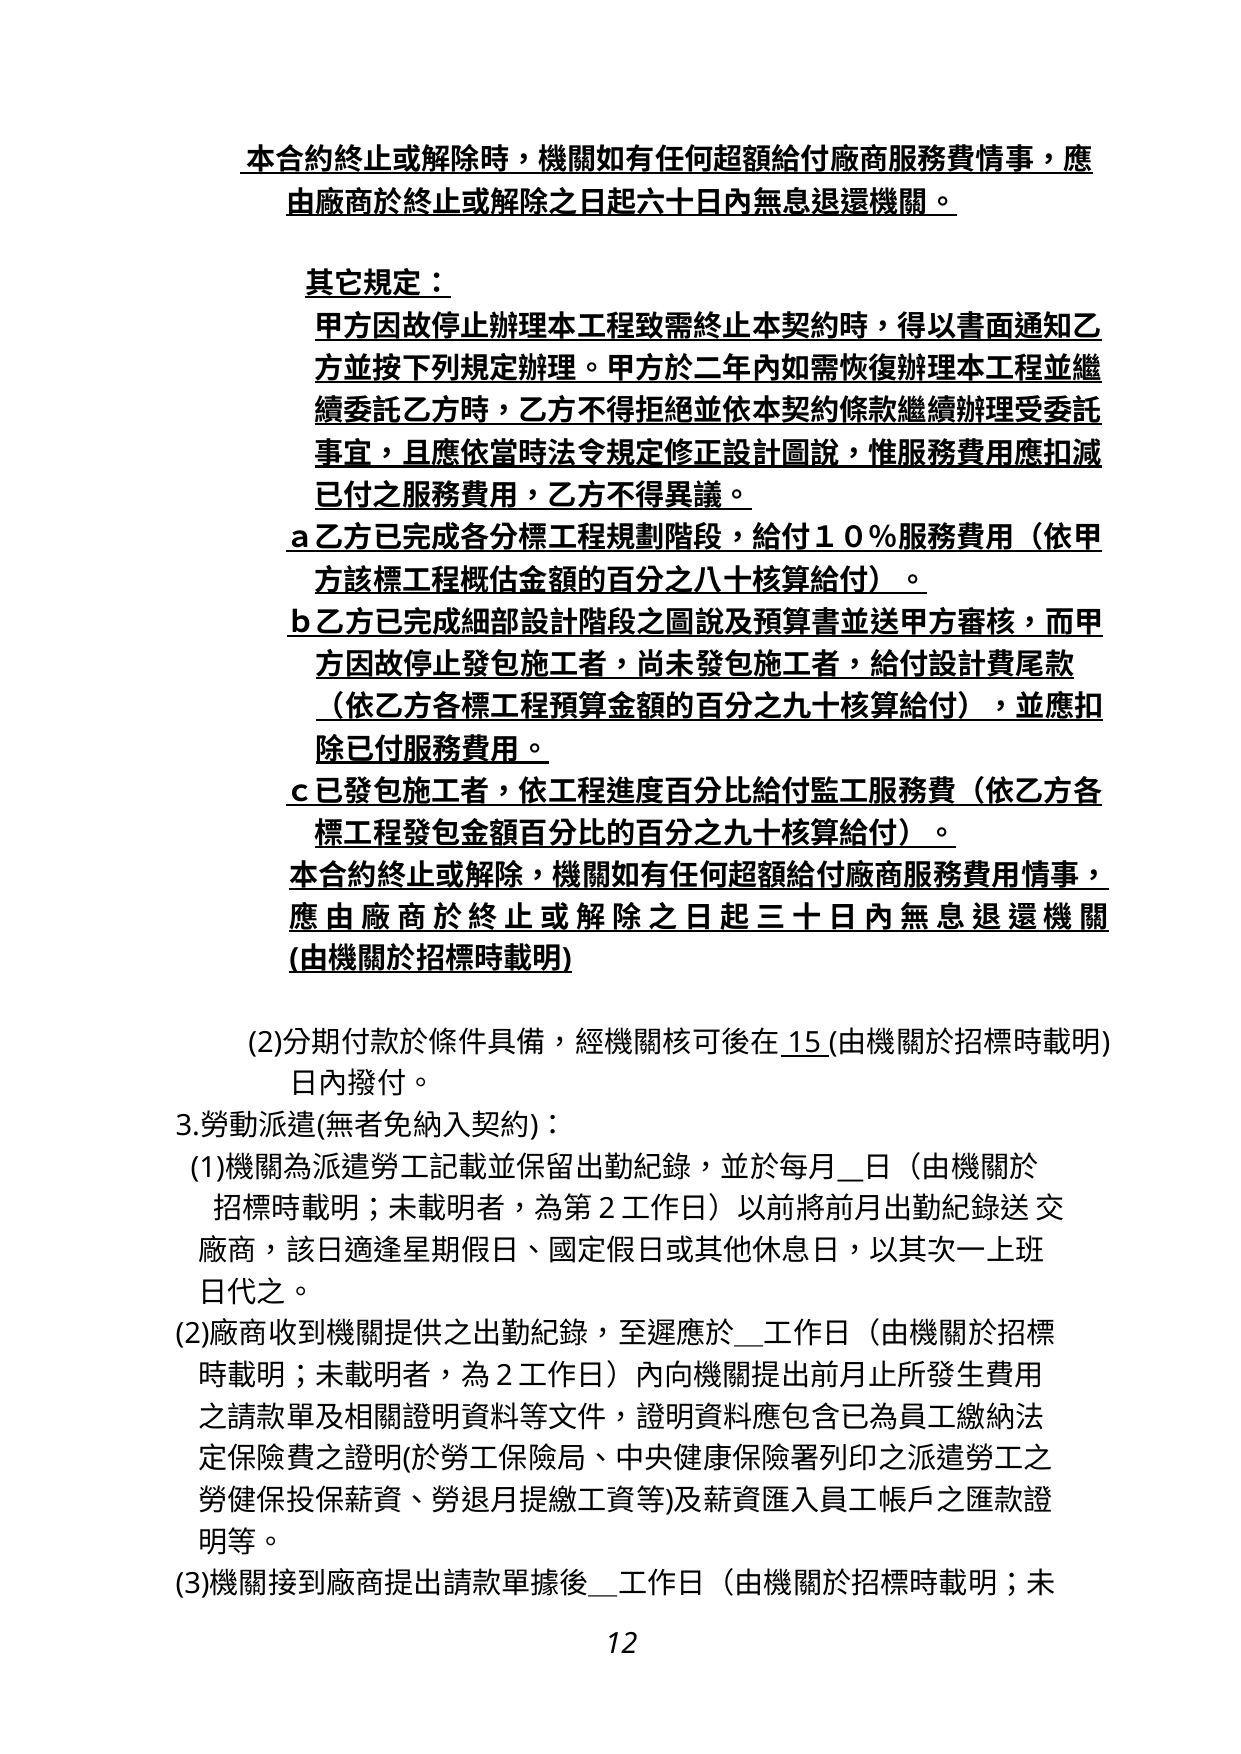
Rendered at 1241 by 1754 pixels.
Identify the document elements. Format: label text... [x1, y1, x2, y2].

text ｃ已發包施工者，依工程進度百分比給付監工服務費（依乙方各標工程發包金額百分比的百分之九十核算給付）。 [285, 768, 1110, 852]
text (1)機關為派遣勞工記載並保留出勤紀錄，並於每月__日（由機關於 [130, 1144, 1110, 1186]
text 日代之。 [130, 1269, 1110, 1311]
text 明等。 [130, 1519, 1110, 1561]
text 時載明；未載明者，為2工作日）內向機關提出前月止所發生費用 [130, 1352, 1110, 1394]
text (3)機關接到廠商提出請款單據後＿工作日（由機關於招標時載明；未 [130, 1561, 1110, 1602]
text 勞健保投保薪資、勞退月提繳工資等)及薪資匯入員工帳戶之匯款證 [130, 1477, 1110, 1519]
text 其它規定： [130, 260, 1110, 302]
text 本合約終止或解除時，機關如有任何超額給付廠商服務費情事，應由廠商於終止或解除之日起六十日內無息退還機關。 [155, 136, 1110, 220]
text 甲方因故停止辦理本工程致需終止本契約時，得以書面通知乙方並按下列規定辦理。甲方於二年內如需恢復辦理本工程並繼續委託乙方時，乙方不得拒絕並依本契約條款繼續辦理受委託事宜，且應依當時法令規定修正設計圖說，惟服務費用應扣減已付之服務費用，乙方不得異議。 [314, 302, 1110, 514]
text ｂ乙方已完成細部設計階段之圖說及預算書並送甲方審核，而甲方因故停止發包施工者，尚未發包施工者，給付設計費尾款（依乙方各標工程預算金額的百分之九十核算給付），並應扣除已付服務費用。 [286, 598, 1110, 768]
text 廠商，該日適逢星期假日、國定假日或其他休息日，以其次一上班 [130, 1227, 1110, 1269]
text ａ乙方已完成各分標工程規劃階段，給付１０％服務費用（依甲方該標工程概估金額的百分之八十核算給付）。 [285, 514, 1110, 598]
text (2)分期付款於條件具備，經機關核可後在 15 (由機關於招標時載明)日內撥付。 [248, 1019, 1110, 1102]
text 之請款單及相關證明資料等文件，證明資料應包含已為員工繳納法 [130, 1394, 1110, 1436]
text 招標時載明；未載明者，為第2工作日）以前將前月出勤紀錄送 交 [130, 1186, 1110, 1227]
text 本合約終止或解除，機關如有任何超額給付廠商服務費用情事，應由廠商於終止或解除之日起三十日內無息退還機關 (由機關於招標時載明) [289, 852, 1110, 977]
text (2)廠商收到機關提供之出勤紀錄，至遲應於＿工作日（由機關於招標 [130, 1311, 1110, 1352]
text 定保險費之證明(於勞工保險局、中央健康保險署列印之派遣勞工之 [130, 1436, 1110, 1477]
text 3.勞動派遣(無者免納入契約)： [130, 1102, 1110, 1144]
